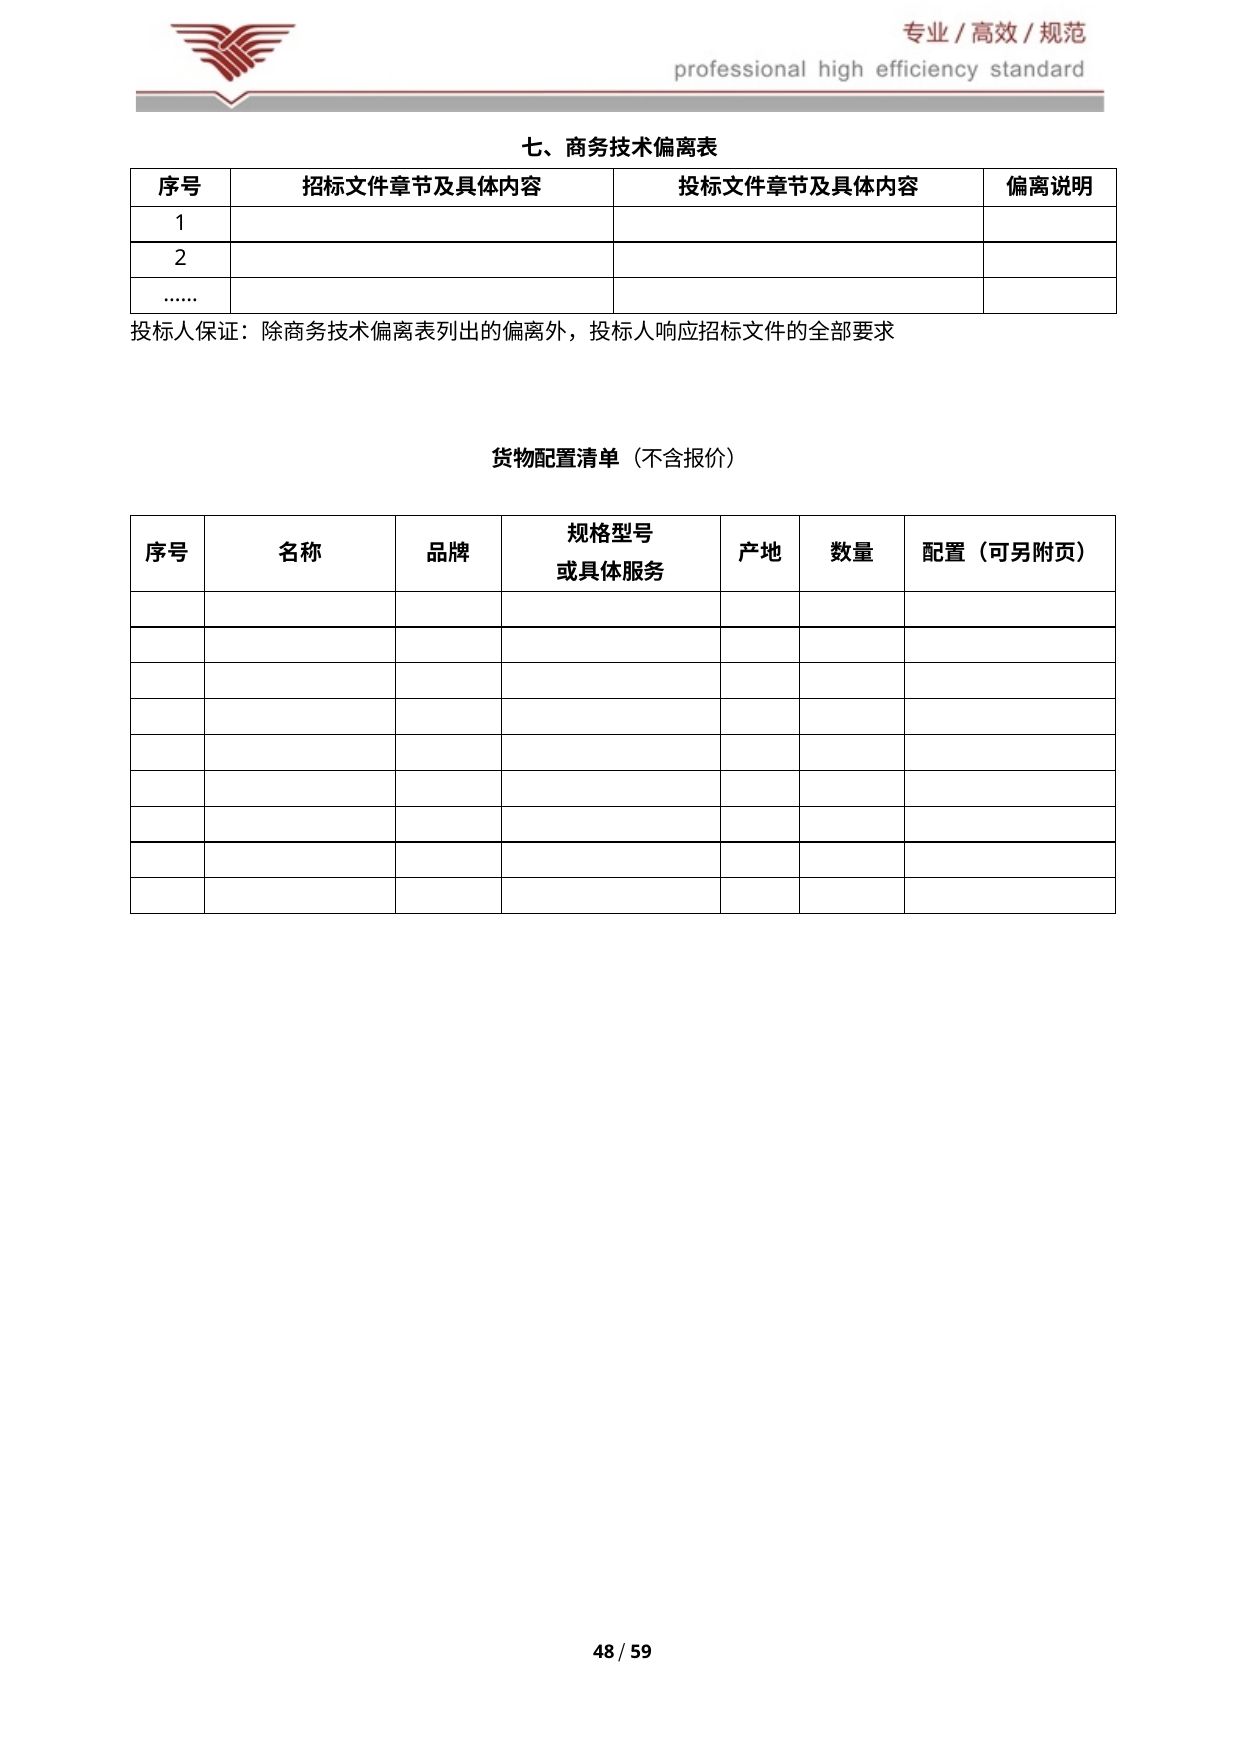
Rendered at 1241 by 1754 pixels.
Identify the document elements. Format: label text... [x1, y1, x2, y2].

table_cell [905, 735, 1115, 770]
table_cell [905, 592, 1115, 626]
table_cell [721, 843, 799, 877]
table_cell [396, 807, 501, 841]
table_cell [800, 663, 904, 698]
table_cell [396, 843, 501, 877]
table_cell [205, 843, 395, 877]
table_cell [984, 278, 1116, 313]
table_cell [800, 771, 904, 806]
table_cell [502, 807, 720, 841]
table_cell [502, 735, 720, 770]
table_cell [905, 878, 1115, 913]
table_cell [205, 771, 395, 806]
table_cell [800, 699, 904, 734]
table_cell [231, 278, 613, 313]
table_cell [396, 592, 501, 626]
table_header 序号 [131, 169, 230, 206]
table_cell [396, 628, 501, 662]
table_cell [205, 628, 395, 662]
table_cell [502, 699, 720, 734]
table_header 数量 [800, 516, 904, 591]
table_cell [502, 843, 720, 877]
text 货物配置清单（不含报价） [130, 441, 1110, 473]
table_cell [721, 592, 799, 626]
table_header 规格型号 或具体服务 [502, 516, 720, 591]
table_cell [800, 592, 904, 626]
picture [135, 0, 1105, 112]
table_cell [905, 843, 1115, 877]
table_cell [984, 243, 1116, 277]
table_cell [721, 735, 799, 770]
table_header 偏离说明 [984, 169, 1116, 206]
text 七、商务技术偏离表 [130, 130, 1110, 162]
table_cell [131, 699, 204, 734]
table_cell [205, 735, 395, 770]
table_cell [721, 878, 799, 913]
table_cell …… [131, 278, 230, 313]
table_cell [800, 807, 904, 841]
table_cell [396, 663, 501, 698]
table_header 产地 [721, 516, 799, 591]
table_cell [905, 771, 1115, 806]
table_cell [205, 699, 395, 734]
table_cell [502, 878, 720, 913]
table_cell [131, 628, 204, 662]
table_cell [131, 807, 204, 841]
table_cell [721, 699, 799, 734]
table_cell [131, 735, 204, 770]
table_cell [905, 699, 1115, 734]
table_header 品牌 [396, 516, 501, 591]
table_cell [231, 243, 613, 277]
table_cell [396, 878, 501, 913]
table_cell [502, 628, 720, 662]
table_header 序号 [131, 516, 204, 591]
table_cell [984, 207, 1116, 241]
table_cell [131, 771, 204, 806]
table_cell [502, 663, 720, 698]
table_cell [905, 807, 1115, 841]
table_cell [721, 628, 799, 662]
table_cell [721, 663, 799, 698]
table_cell [396, 771, 501, 806]
text 投标人保证：除商务技术偏离表列出的偏离外，投标人响应招标文件的全部要求 [130, 314, 1110, 346]
table_cell [800, 735, 904, 770]
table_cell [205, 663, 395, 698]
table_cell 2 [131, 243, 230, 277]
table_cell [905, 628, 1115, 662]
table_cell [205, 592, 395, 626]
table_cell [131, 663, 204, 698]
table_cell [614, 278, 983, 313]
table_header 名称 [205, 516, 395, 591]
table_cell [205, 878, 395, 913]
table_header 招标文件章节及具体内容 [231, 169, 613, 206]
table_cell [131, 878, 204, 913]
table_cell 1 [131, 207, 230, 241]
table_header 投标文件章节及具体内容 [614, 169, 983, 206]
table_cell [721, 807, 799, 841]
table_cell [131, 843, 204, 877]
table_header 配置（可另附页） [905, 516, 1115, 591]
table_cell [905, 663, 1115, 698]
table_cell [396, 699, 501, 734]
table_cell [800, 843, 904, 877]
table_cell [231, 207, 613, 241]
table_cell [721, 771, 799, 806]
table_cell [205, 807, 395, 841]
table_cell [614, 207, 983, 241]
table_cell [502, 771, 720, 806]
table_cell [800, 628, 904, 662]
table_cell [502, 592, 720, 626]
table_cell [131, 592, 204, 626]
table_cell [800, 878, 904, 913]
table_cell [614, 243, 983, 277]
table_cell [396, 735, 501, 770]
